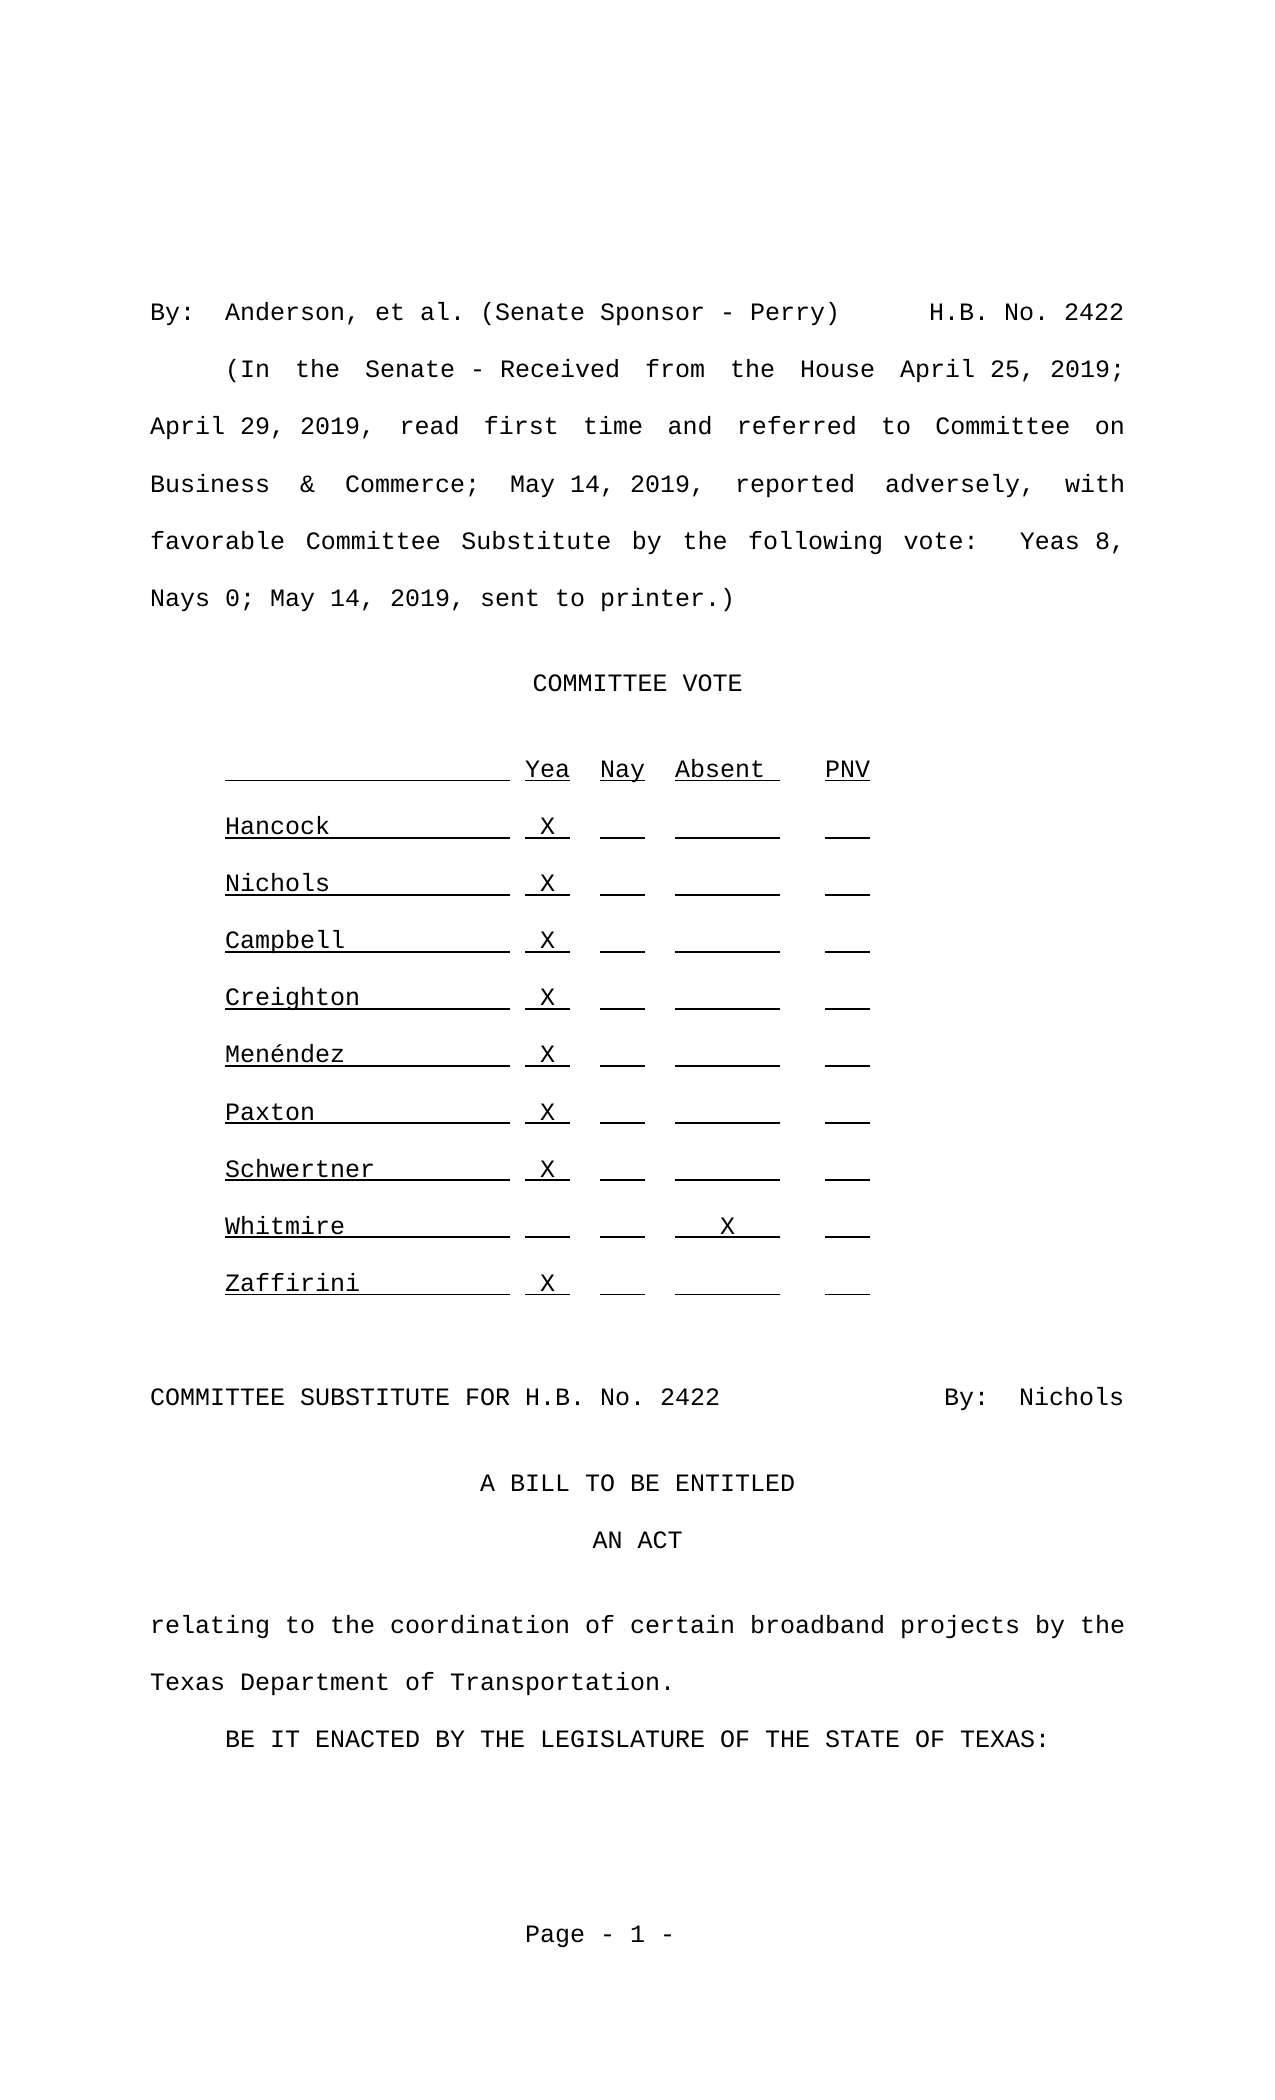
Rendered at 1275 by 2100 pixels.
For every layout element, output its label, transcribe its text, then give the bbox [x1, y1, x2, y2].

text Menéndez X [150, 1042, 975, 1070]
text A BILL TO BE ENTITLED [150, 1470, 1125, 1498]
text Yea Nay Absent PNV [150, 756, 975, 785]
text Zaffirini X [150, 1270, 975, 1299]
text Campbell X [150, 928, 975, 956]
text BE IT ENACTED BY THE LEGISLATURE OF THE STATE OF TEXAS: [150, 1727, 1125, 1755]
text relating to the coordination of certain broadband projects by the Texas Department of Transportation. [150, 1613, 1125, 1698]
text Schwertner X [150, 1156, 975, 1184]
text Hancock X [150, 813, 975, 842]
text By: Anderson, et al. (Senate Sponsor - Perry) H.B. No. 2422 [150, 300, 1125, 328]
text Paxton X [150, 1099, 975, 1127]
text Whitmire X [150, 1213, 975, 1242]
text AN ACT [150, 1527, 1125, 1556]
text Nichols X [150, 871, 975, 899]
text COMMITTEE SUBSTITUTE FOR H.B. No. 2422 By: Nichols [150, 1384, 1125, 1413]
text (In the Senate - Received from the House April 25, 2019; April 29, 2019, read first time and referred to Committee on Business & Commerce; May 14, 2019, reported adversely, with favorable Committee Substitute by the following vote: Yeas 8, Nays 0; May 14, 2019, sent to printer.) [150, 357, 1125, 614]
text Creighton X [150, 985, 975, 1013]
text COMMITTEE VOTE [150, 671, 1125, 699]
